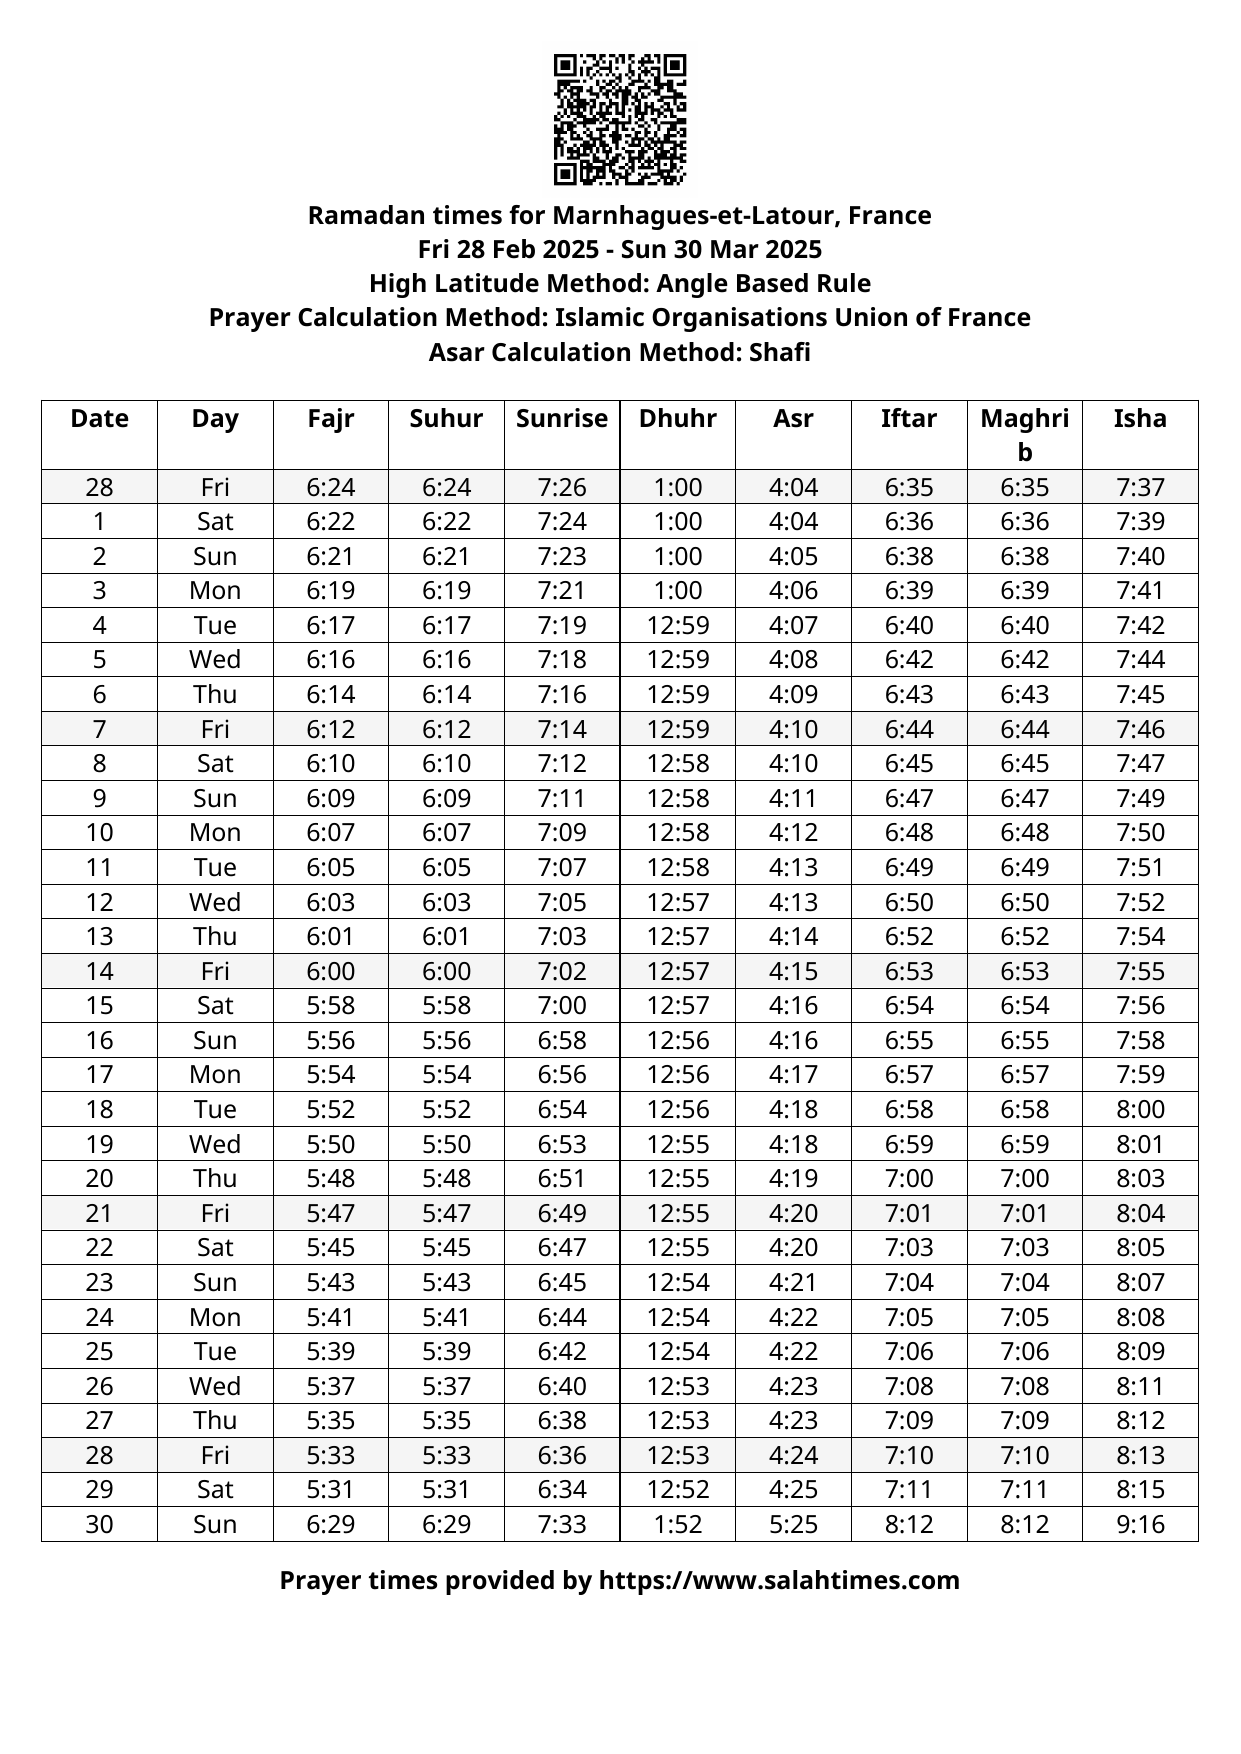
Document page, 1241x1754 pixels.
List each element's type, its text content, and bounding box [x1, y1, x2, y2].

table_cell Thu [158, 1161, 273, 1195]
table_cell Tue [158, 1092, 273, 1126]
table_cell 1:00 [621, 470, 735, 503]
picture [542, 41, 699, 198]
table_cell Thu [158, 1404, 273, 1437]
table_cell 5:56 [389, 1023, 504, 1057]
table_cell 4:15 [736, 954, 851, 987]
table_cell 6:36 [505, 1438, 619, 1472]
table_cell 7:11 [852, 1473, 967, 1506]
table_cell 6:49 [505, 1196, 619, 1229]
table_cell 6:10 [389, 746, 504, 780]
table_cell 5:52 [389, 1092, 504, 1126]
table_cell Fri [158, 712, 273, 745]
table_cell 7:14 [505, 712, 619, 745]
table_cell 7:41 [1083, 574, 1198, 607]
table_cell 12:58 [621, 781, 735, 814]
table_cell 1:00 [621, 539, 735, 572]
table_cell 7:26 [505, 470, 619, 503]
table_cell 6:50 [852, 885, 967, 918]
table_cell 6:09 [389, 781, 504, 814]
table_cell 6:24 [389, 470, 504, 503]
table_cell 7:33 [505, 1507, 619, 1541]
table_cell 7:04 [968, 1265, 1082, 1299]
table_cell 12:54 [621, 1300, 735, 1333]
table_cell Mon [158, 574, 273, 607]
table_cell 7:06 [968, 1334, 1082, 1368]
table_cell 6:24 [274, 470, 388, 503]
table_cell 4:06 [736, 574, 851, 607]
table_cell 6:49 [968, 850, 1082, 884]
table_cell 2 [42, 539, 157, 572]
table_cell 6:48 [852, 816, 967, 849]
table_cell 7:19 [505, 608, 619, 642]
table_cell 6:53 [968, 954, 1082, 987]
table_cell 1:00 [621, 504, 735, 538]
table_cell 1:00 [621, 574, 735, 607]
table_cell 16 [42, 1023, 157, 1057]
table_cell 7:46 [1083, 712, 1198, 745]
table_cell 6:17 [274, 608, 388, 642]
table_cell 7:02 [505, 954, 619, 987]
table_cell 8:15 [1083, 1473, 1198, 1506]
text Ramadan times for Marnhagues-et-Latour, France [42, 198, 1198, 232]
table_cell 30 [42, 1507, 157, 1541]
table_cell 6:22 [389, 504, 504, 538]
table_cell 6:55 [968, 1023, 1082, 1057]
table_cell 8:00 [1083, 1092, 1198, 1126]
table_cell 7:08 [852, 1369, 967, 1402]
table_cell 5:47 [389, 1196, 504, 1229]
table_cell 4:16 [736, 989, 851, 1022]
table_cell Tue [158, 850, 273, 884]
table_cell 6:54 [852, 989, 967, 1022]
table_cell 6:40 [852, 608, 967, 642]
table_cell 12:53 [621, 1369, 735, 1402]
table_header Sunrise [505, 401, 619, 469]
table_cell 25 [42, 1334, 157, 1368]
table_cell 7 [42, 712, 157, 745]
table_cell 12:58 [621, 816, 735, 849]
table_cell 7:09 [505, 816, 619, 849]
table_cell Tue [158, 1334, 273, 1368]
table_cell 4:18 [736, 1127, 851, 1160]
table_cell 6:44 [968, 712, 1082, 745]
table_cell 12:56 [621, 1058, 735, 1091]
table_cell 1 [42, 504, 157, 538]
table_cell 6:16 [274, 643, 388, 676]
table_cell Mon [158, 1300, 273, 1333]
table_cell 1:52 [621, 1507, 735, 1541]
table_cell 5:39 [274, 1334, 388, 1368]
table_cell 12:52 [621, 1473, 735, 1506]
table_cell 6:59 [852, 1127, 967, 1160]
table_cell 6:38 [968, 539, 1082, 572]
table_cell 6:35 [852, 470, 967, 503]
table_cell 12:57 [621, 954, 735, 987]
table_cell 4:05 [736, 539, 851, 572]
table_cell 7:24 [505, 504, 619, 538]
table_cell 7:51 [1083, 850, 1198, 884]
table_cell 18 [42, 1092, 157, 1126]
table_cell 4:11 [736, 781, 851, 814]
table_cell Sat [158, 746, 273, 780]
table_cell 6:45 [968, 746, 1082, 780]
table_cell 7:16 [505, 677, 619, 711]
table_cell 12:59 [621, 677, 735, 711]
table_cell 20 [42, 1161, 157, 1195]
table_cell 7:42 [1083, 608, 1198, 642]
table_cell Sun [158, 539, 273, 572]
table_cell 7:04 [852, 1265, 967, 1299]
table_cell 6:01 [389, 919, 504, 953]
table_cell 4:22 [736, 1334, 851, 1368]
table_cell 7:49 [1083, 781, 1198, 814]
table_cell 5:50 [274, 1127, 388, 1160]
table_cell 6:29 [274, 1507, 388, 1541]
text High Latitude Method: Angle Based Rule [42, 266, 1198, 300]
table_cell 7:00 [968, 1161, 1082, 1195]
table_cell 4:22 [736, 1300, 851, 1333]
text Fri 28 Feb 2025 - Sun 30 Mar 2025 [42, 232, 1198, 266]
table_header Suhur [389, 401, 504, 469]
table_cell 6:35 [968, 470, 1082, 503]
table_cell 6:58 [852, 1092, 967, 1126]
table_cell 6:57 [968, 1058, 1082, 1091]
table_cell 4:07 [736, 608, 851, 642]
table_cell 6:00 [389, 954, 504, 987]
table_cell 6:43 [968, 677, 1082, 711]
table_cell 7:52 [1083, 885, 1198, 918]
table_cell 6:45 [852, 746, 967, 780]
table_cell 8:12 [1083, 1404, 1198, 1437]
table_cell 6:47 [852, 781, 967, 814]
table_cell 6:48 [968, 816, 1082, 849]
table_cell 7:54 [1083, 919, 1198, 953]
table_header Isha [1083, 401, 1198, 469]
table_cell 7:11 [968, 1473, 1082, 1506]
table_cell 7:21 [505, 574, 619, 607]
table_cell Thu [158, 919, 273, 953]
table_cell 4:23 [736, 1404, 851, 1437]
table_cell 5:35 [389, 1404, 504, 1437]
table_cell 6:21 [274, 539, 388, 572]
table_cell 7:37 [1083, 470, 1198, 503]
table_cell 6:42 [852, 643, 967, 676]
table_cell 12:55 [621, 1231, 735, 1264]
table_cell 6:36 [968, 504, 1082, 538]
table_cell 7:58 [1083, 1023, 1198, 1057]
table_cell 9:16 [1083, 1507, 1198, 1541]
table_cell 10 [42, 816, 157, 849]
table_cell 6:53 [852, 954, 967, 987]
table_cell 29 [42, 1473, 157, 1506]
table_cell 7:44 [1083, 643, 1198, 676]
table_cell 7:09 [968, 1404, 1082, 1437]
table_header Iftar [852, 401, 967, 469]
table_cell 6:21 [389, 539, 504, 572]
table_cell 12:59 [621, 643, 735, 676]
table_cell 6:07 [389, 816, 504, 849]
table_cell 6:14 [274, 677, 388, 711]
table_cell 7:09 [852, 1404, 967, 1437]
table_cell Sat [158, 1473, 273, 1506]
table_cell 8:11 [1083, 1369, 1198, 1402]
table_cell 6:52 [852, 919, 967, 953]
table_cell 6:39 [852, 574, 967, 607]
table_cell 6:58 [505, 1023, 619, 1057]
table_cell 7:18 [505, 643, 619, 676]
table_cell 23 [42, 1265, 157, 1299]
table_cell 6:40 [505, 1369, 619, 1402]
table_cell 6:03 [274, 885, 388, 918]
table_cell 4:18 [736, 1092, 851, 1126]
table_cell 6:17 [389, 608, 504, 642]
table_cell 8:03 [1083, 1161, 1198, 1195]
table_cell 6:40 [968, 608, 1082, 642]
table_cell 12:53 [621, 1438, 735, 1472]
table_cell 7:47 [1083, 746, 1198, 780]
table_cell 9 [42, 781, 157, 814]
table_cell 6:10 [274, 746, 388, 780]
table_cell 15 [42, 989, 157, 1022]
table_cell 27 [42, 1404, 157, 1437]
table_cell 8:09 [1083, 1334, 1198, 1368]
table_cell 6:45 [505, 1265, 619, 1299]
text Asar Calculation Method: Shafi [42, 334, 1198, 368]
table_cell 4:16 [736, 1023, 851, 1057]
table_cell 4:21 [736, 1265, 851, 1299]
table_cell 6:19 [274, 574, 388, 607]
table_cell 7:12 [505, 746, 619, 780]
table_cell 5:35 [274, 1404, 388, 1437]
table_cell 6:47 [505, 1231, 619, 1264]
table_cell Sat [158, 989, 273, 1022]
table_cell 7:56 [1083, 989, 1198, 1022]
table_cell 12:56 [621, 1092, 735, 1126]
table_cell 12:56 [621, 1023, 735, 1057]
table_cell 5:33 [389, 1438, 504, 1472]
table_cell 6:49 [852, 850, 967, 884]
table_cell 19 [42, 1127, 157, 1160]
table_cell 6 [42, 677, 157, 711]
table_cell 6:19 [389, 574, 504, 607]
table_cell 6:29 [389, 1507, 504, 1541]
table_cell 5:47 [274, 1196, 388, 1229]
table_cell 4:13 [736, 885, 851, 918]
table_header Dhuhr [621, 401, 735, 469]
table_cell Wed [158, 885, 273, 918]
table_cell Wed [158, 1369, 273, 1402]
table_cell 4:25 [736, 1473, 851, 1506]
table_cell Fri [158, 1196, 273, 1229]
table_cell 4:10 [736, 746, 851, 780]
table_cell 6:47 [968, 781, 1082, 814]
table_cell 7:05 [505, 885, 619, 918]
table_cell 7:05 [852, 1300, 967, 1333]
table_cell 12:55 [621, 1161, 735, 1195]
table_cell 6:58 [968, 1092, 1082, 1126]
table_cell 17 [42, 1058, 157, 1091]
table_cell Wed [158, 643, 273, 676]
table_cell 21 [42, 1196, 157, 1229]
table_cell 6:42 [505, 1334, 619, 1368]
table_cell 7:59 [1083, 1058, 1198, 1091]
table_cell Mon [158, 816, 273, 849]
table_cell 7:00 [505, 989, 619, 1022]
table_cell 5:45 [389, 1231, 504, 1264]
table_cell 6:38 [852, 539, 967, 572]
table_cell 24 [42, 1300, 157, 1333]
table_cell 6:12 [274, 712, 388, 745]
table_header Asr [736, 401, 851, 469]
table_header Day [158, 401, 273, 469]
table_cell 6:56 [505, 1058, 619, 1091]
table_cell 14 [42, 954, 157, 987]
table_cell Mon [158, 1058, 273, 1091]
table_cell 6:12 [389, 712, 504, 745]
table_cell 6:34 [505, 1473, 619, 1506]
table_cell 6:01 [274, 919, 388, 953]
table_cell 8:12 [852, 1507, 967, 1541]
table_cell 6:05 [389, 850, 504, 884]
table_header Maghrib [968, 401, 1082, 469]
table_cell Wed [158, 1127, 273, 1160]
table_cell 6:38 [505, 1404, 619, 1437]
table_cell 6:39 [968, 574, 1082, 607]
table_cell 6:42 [968, 643, 1082, 676]
table_cell 3 [42, 574, 157, 607]
table_cell 4:19 [736, 1161, 851, 1195]
table_cell 12 [42, 885, 157, 918]
table_cell 7:10 [852, 1438, 967, 1472]
table_cell Tue [158, 608, 273, 642]
table_cell 6:36 [852, 504, 967, 538]
table_cell Fri [158, 1438, 273, 1472]
table_cell 7:45 [1083, 677, 1198, 711]
table_cell Thu [158, 677, 273, 711]
table_cell 8:04 [1083, 1196, 1198, 1229]
table_cell 7:03 [852, 1231, 967, 1264]
table_cell 7:00 [852, 1161, 967, 1195]
table_cell Sat [158, 1231, 273, 1264]
table_cell 4:20 [736, 1196, 851, 1229]
table_cell 8:05 [1083, 1231, 1198, 1264]
table_cell 6:50 [968, 885, 1082, 918]
table_cell 4:04 [736, 504, 851, 538]
table_cell 6:51 [505, 1161, 619, 1195]
table_cell 5:33 [274, 1438, 388, 1472]
table_cell 5:58 [274, 989, 388, 1022]
table_cell 6:03 [389, 885, 504, 918]
table_cell 7:55 [1083, 954, 1198, 987]
table_cell 5:31 [389, 1473, 504, 1506]
table_cell 6:07 [274, 816, 388, 849]
table_cell Sun [158, 1265, 273, 1299]
table_cell 4:24 [736, 1438, 851, 1472]
table_cell 5:43 [389, 1265, 504, 1299]
table_cell 6:00 [274, 954, 388, 987]
table_cell 7:03 [505, 919, 619, 953]
table_cell 4:17 [736, 1058, 851, 1091]
table_cell 5:50 [389, 1127, 504, 1160]
text Prayer times provided by https://www.salahtimes.com [42, 1563, 1198, 1597]
table_cell 4:14 [736, 919, 851, 953]
table_cell 7:01 [968, 1196, 1082, 1229]
table_cell 22 [42, 1231, 157, 1264]
table_cell 28 [42, 1438, 157, 1472]
table_cell 7:50 [1083, 816, 1198, 849]
table_cell 5:25 [736, 1507, 851, 1541]
table_cell 12:58 [621, 746, 735, 780]
table_cell 6:43 [852, 677, 967, 711]
table_cell 6:55 [852, 1023, 967, 1057]
table_cell 12:59 [621, 608, 735, 642]
table_cell 7:10 [968, 1438, 1082, 1472]
table_cell 6:22 [274, 504, 388, 538]
table_cell 4:12 [736, 816, 851, 849]
table_cell 6:44 [852, 712, 967, 745]
table_cell Sat [158, 504, 273, 538]
table_cell 5:41 [274, 1300, 388, 1333]
table_cell Fri [158, 470, 273, 503]
table_header Date [42, 401, 157, 469]
table_cell 7:11 [505, 781, 619, 814]
table_cell 8 [42, 746, 157, 780]
table_cell Sun [158, 1507, 273, 1541]
table_cell 13 [42, 919, 157, 953]
table_cell 6:44 [505, 1300, 619, 1333]
table_cell 4 [42, 608, 157, 642]
table_cell 6:52 [968, 919, 1082, 953]
table_cell 6:16 [389, 643, 504, 676]
table_cell 4:09 [736, 677, 851, 711]
table_cell 8:01 [1083, 1127, 1198, 1160]
table_cell 4:23 [736, 1369, 851, 1402]
table_cell 5:39 [389, 1334, 504, 1368]
table_cell 28 [42, 470, 157, 503]
table_cell 6:14 [389, 677, 504, 711]
table_cell 7:39 [1083, 504, 1198, 538]
table_cell 5:52 [274, 1092, 388, 1126]
table_cell Sun [158, 781, 273, 814]
table_cell 5:37 [274, 1369, 388, 1402]
table_cell 4:08 [736, 643, 851, 676]
table_cell 11 [42, 850, 157, 884]
table_cell 5 [42, 643, 157, 676]
table_cell 7:05 [968, 1300, 1082, 1333]
table_cell 5:43 [274, 1265, 388, 1299]
table_cell 7:23 [505, 539, 619, 572]
table_cell 7:01 [852, 1196, 967, 1229]
table_cell 26 [42, 1369, 157, 1402]
table_cell 5:31 [274, 1473, 388, 1506]
table_cell 5:37 [389, 1369, 504, 1402]
table_cell Fri [158, 954, 273, 987]
table_cell 8:07 [1083, 1265, 1198, 1299]
table_cell 6:53 [505, 1127, 619, 1160]
table_cell 12:55 [621, 1196, 735, 1229]
table_cell 5:58 [389, 989, 504, 1022]
table_cell 12:55 [621, 1127, 735, 1160]
table_cell 7:06 [852, 1334, 967, 1368]
table_cell 6:09 [274, 781, 388, 814]
table_cell 5:45 [274, 1231, 388, 1264]
table_cell 12:59 [621, 712, 735, 745]
table_cell 12:54 [621, 1265, 735, 1299]
table_cell 12:53 [621, 1404, 735, 1437]
table_cell 7:40 [1083, 539, 1198, 572]
table_cell 12:57 [621, 919, 735, 953]
table_cell 5:48 [274, 1161, 388, 1195]
table_cell 5:48 [389, 1161, 504, 1195]
table_cell 6:59 [968, 1127, 1082, 1160]
table_cell 5:54 [274, 1058, 388, 1091]
table_cell Sun [158, 1023, 273, 1057]
table_cell 8:12 [968, 1507, 1082, 1541]
table_cell 5:56 [274, 1023, 388, 1057]
table_cell 7:08 [968, 1369, 1082, 1402]
table_cell 5:54 [389, 1058, 504, 1091]
table_cell 4:20 [736, 1231, 851, 1264]
table_cell 12:58 [621, 850, 735, 884]
table_cell 6:54 [505, 1092, 619, 1126]
table_cell 6:05 [274, 850, 388, 884]
table_cell 5:41 [389, 1300, 504, 1333]
table_cell 4:10 [736, 712, 851, 745]
table_cell 12:57 [621, 989, 735, 1022]
table_cell 8:08 [1083, 1300, 1198, 1333]
table_header Fajr [274, 401, 388, 469]
table_cell 4:13 [736, 850, 851, 884]
table_cell 4:04 [736, 470, 851, 503]
table_cell 7:07 [505, 850, 619, 884]
table_cell 8:13 [1083, 1438, 1198, 1472]
table_cell 6:54 [968, 989, 1082, 1022]
table_cell 12:57 [621, 885, 735, 918]
table_cell 7:03 [968, 1231, 1082, 1264]
table_cell 6:57 [852, 1058, 967, 1091]
table_cell 12:54 [621, 1334, 735, 1368]
text Prayer Calculation Method: Islamic Organisations Union of France [42, 300, 1198, 334]
